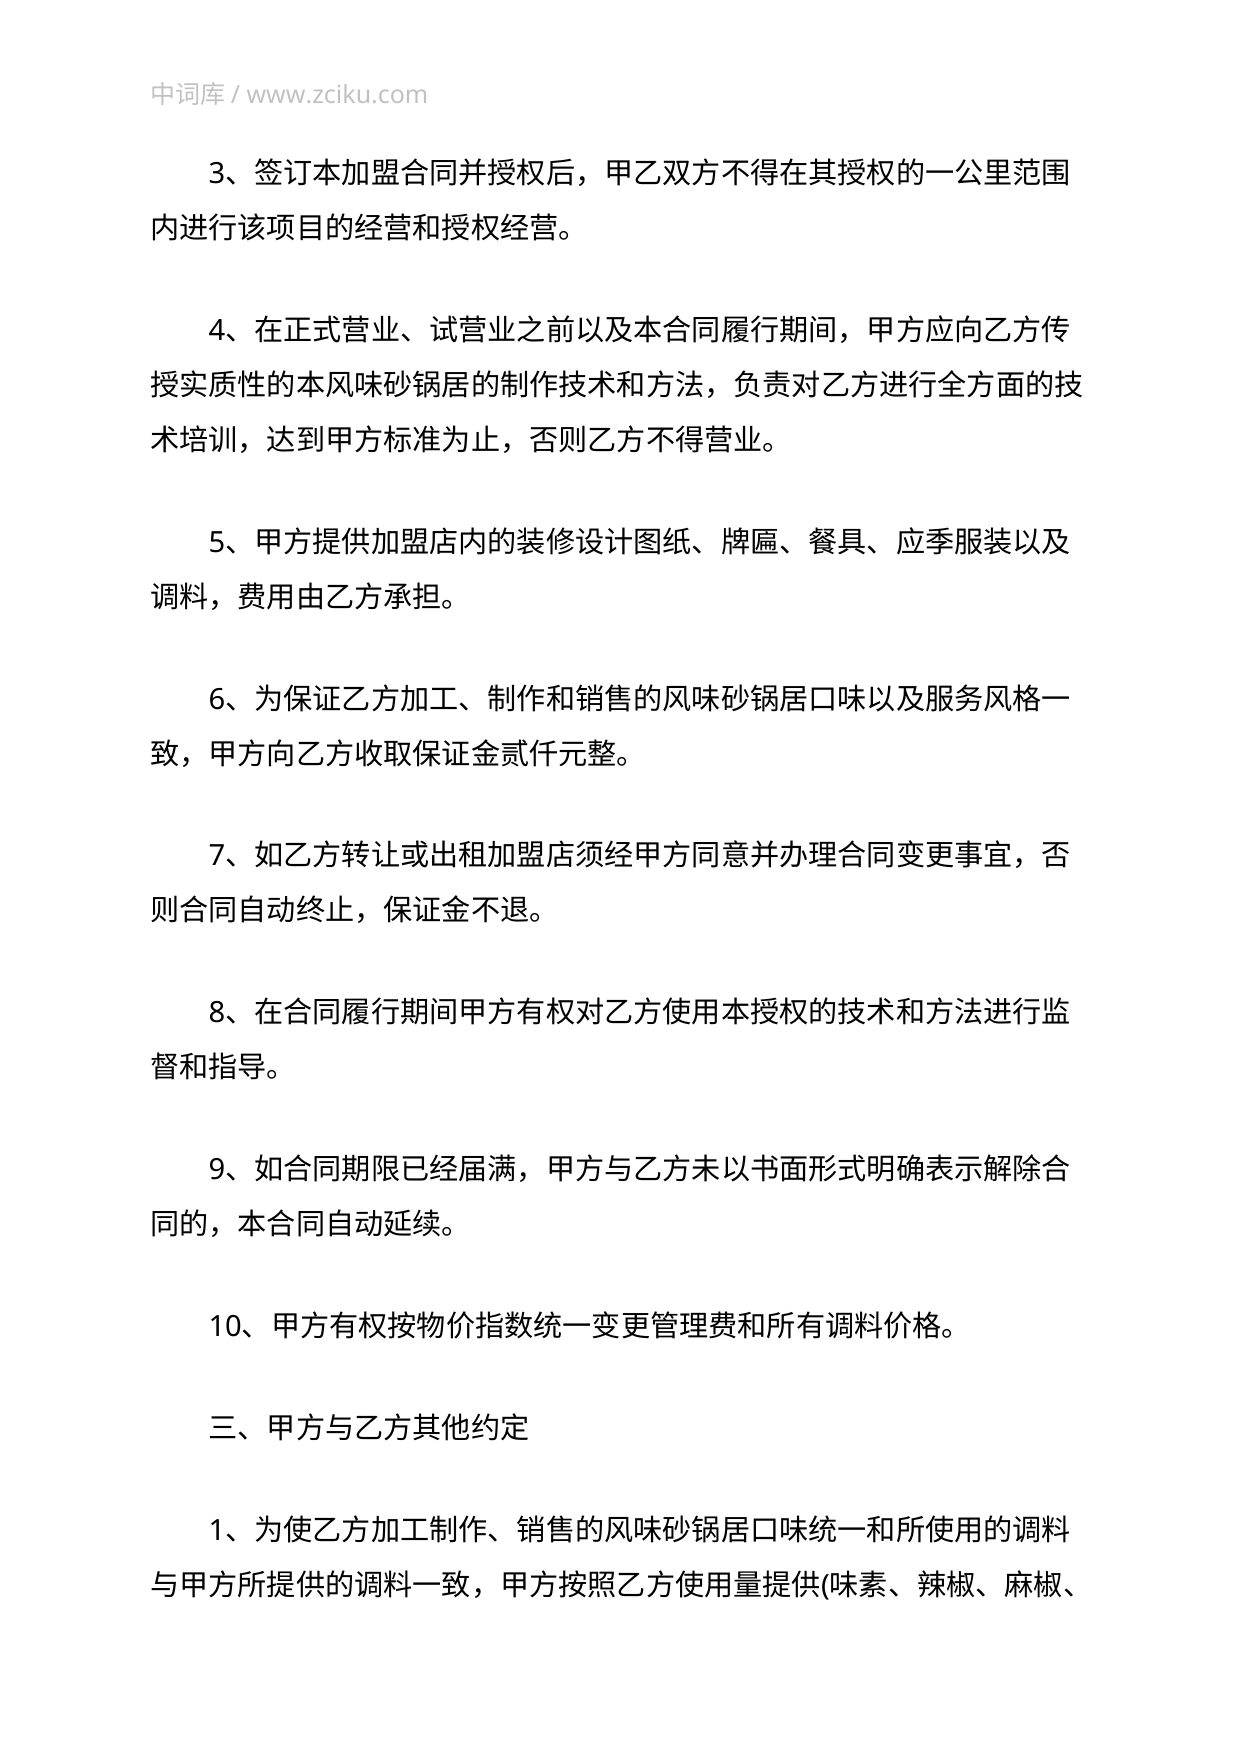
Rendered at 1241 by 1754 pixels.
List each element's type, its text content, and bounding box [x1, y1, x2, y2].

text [150, 1506, 1090, 1603]
text 5、甲方提供加盟店内的装修设计图纸、牌匾、餐具、应季服装以及调料，费用由乙方承担。 [150, 518, 1090, 616]
text 9、如合同期限已经届满，甲方与乙方未以书面形式明确表示解除合同的，本合同自动延续。 [150, 1146, 1090, 1243]
text 8、在合同履行期间甲方有权对乙方使用本授权的技术和方法进行监督和指导。 [150, 989, 1090, 1086]
text 6、为保证乙方加工、制作和销售的风味砂锅居口味以及服务风格一致，甲方向乙方收取保证金贰仟元整。 [150, 675, 1090, 772]
text 三、甲方与乙方其他约定 [150, 1404, 1090, 1447]
text 3、签订本加盟合同并授权后，甲乙双方不得在其授权的一公里范围内进行该项目的经营和授权经营。 [150, 150, 1090, 247]
text 7、如乙方转让或出租加盟店须经甲方同意并办理合同变更事宜，否则合同自动终止，保证金不退。 [150, 832, 1090, 929]
text 10、甲方有权按物价指数统一变更管理费和所有调料价格。 [150, 1302, 1090, 1345]
text 4、在正式营业、试营业之前以及本合同履行期间，甲方应向乙方传授实质性的本风味砂锅居的制作技术和方法，负责对乙方进行全方面的技术培训，达到甲方标准为止，否则乙方不得营业。 [150, 307, 1090, 459]
